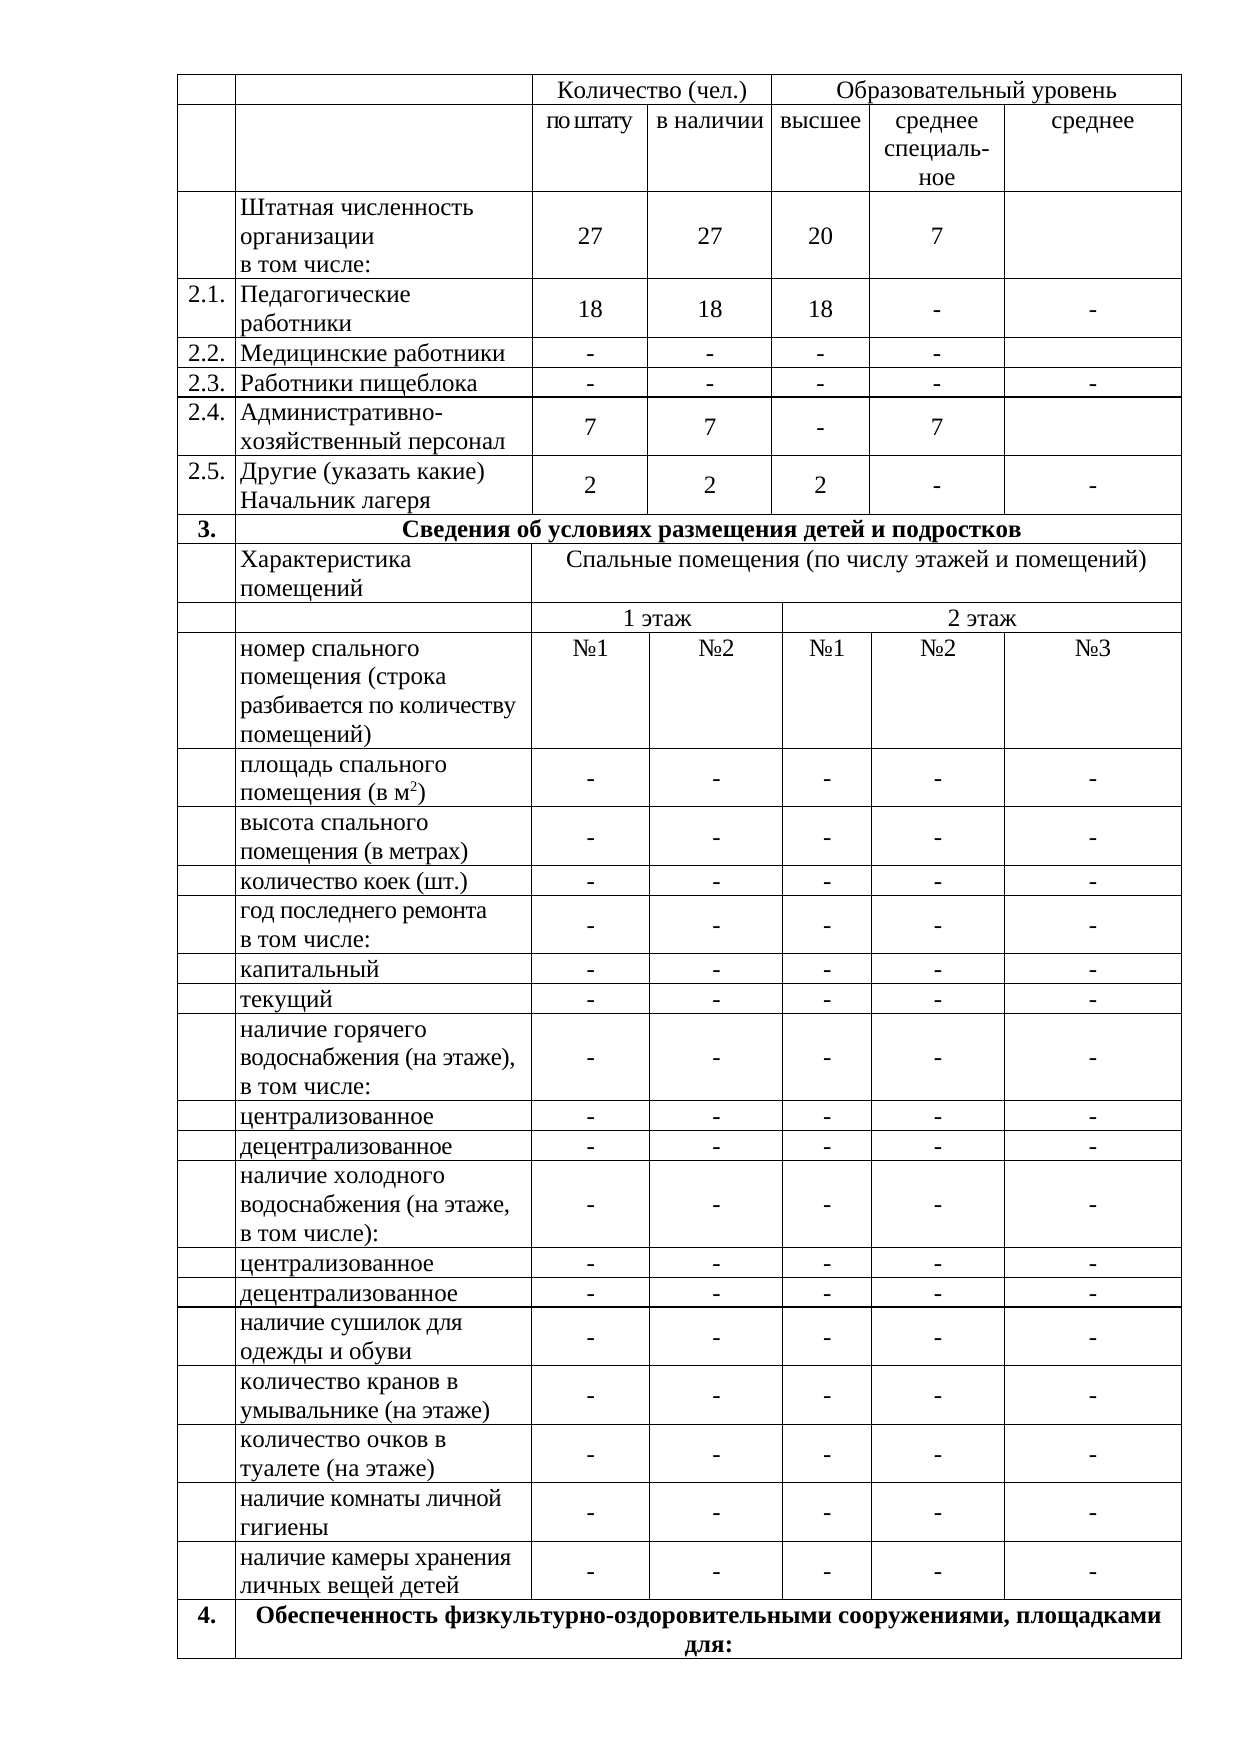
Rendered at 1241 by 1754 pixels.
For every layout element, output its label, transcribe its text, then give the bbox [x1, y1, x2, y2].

table_cell - [1005, 1014, 1181, 1100]
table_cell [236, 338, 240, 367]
table_cell - [532, 896, 649, 953]
table_cell - [783, 1366, 871, 1423]
table_cell - [872, 1161, 1004, 1247]
table_cell - [650, 1542, 782, 1599]
table_cell - [783, 1542, 871, 1599]
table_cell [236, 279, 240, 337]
table_cell [1005, 192, 1181, 278]
table_cell 7 [870, 398, 1004, 455]
table_cell - [872, 1308, 1004, 1365]
table_cell 4. [178, 1600, 235, 1658]
table_cell [178, 1542, 235, 1599]
table_cell [178, 544, 235, 602]
table_cell [178, 749, 235, 806]
table_cell - [872, 896, 1004, 953]
table_cell по штату [533, 105, 647, 191]
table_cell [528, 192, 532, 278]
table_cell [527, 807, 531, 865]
table_cell - [532, 1542, 649, 1599]
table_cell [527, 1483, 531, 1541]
table_cell высшее [772, 105, 869, 191]
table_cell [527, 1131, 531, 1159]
table_cell [178, 633, 235, 748]
table_cell - [532, 1014, 649, 1100]
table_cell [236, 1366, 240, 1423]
table_cell - [650, 1014, 782, 1100]
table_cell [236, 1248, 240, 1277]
table_cell - [1005, 1483, 1181, 1541]
table_cell 2 [648, 456, 771, 513]
table_cell [178, 192, 235, 278]
table_cell [1005, 398, 1181, 455]
table_cell №2 [872, 633, 1004, 748]
table_cell - [650, 896, 782, 953]
table_cell - [1005, 456, 1181, 513]
table_cell - [532, 1483, 649, 1541]
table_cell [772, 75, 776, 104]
table_cell [528, 75, 532, 104]
table_cell - [872, 749, 1004, 806]
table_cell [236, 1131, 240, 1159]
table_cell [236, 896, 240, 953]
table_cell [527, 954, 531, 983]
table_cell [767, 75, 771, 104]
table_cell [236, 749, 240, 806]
table_cell - [650, 1308, 782, 1365]
table_cell [178, 105, 235, 191]
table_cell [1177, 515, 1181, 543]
table_cell 7 [648, 398, 771, 455]
table_cell - [872, 1483, 1004, 1541]
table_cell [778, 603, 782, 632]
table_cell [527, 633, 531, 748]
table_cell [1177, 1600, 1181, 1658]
table_cell [236, 105, 532, 191]
table_cell - [532, 807, 649, 865]
table_cell - [1005, 279, 1181, 337]
table_cell 18 [772, 279, 869, 337]
table_cell среднее [1005, 105, 1181, 191]
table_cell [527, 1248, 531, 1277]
table_cell №3 [1005, 633, 1181, 748]
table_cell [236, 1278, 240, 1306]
table_cell - [1005, 1366, 1181, 1423]
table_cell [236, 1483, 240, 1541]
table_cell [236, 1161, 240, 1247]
table_cell - [532, 749, 649, 806]
table_cell - [783, 749, 871, 806]
table_cell 18 [648, 279, 771, 337]
table_cell - [870, 456, 1004, 513]
table_cell - [783, 896, 871, 953]
table_cell 27 [648, 192, 771, 278]
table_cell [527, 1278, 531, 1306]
table_cell - [872, 1366, 1004, 1423]
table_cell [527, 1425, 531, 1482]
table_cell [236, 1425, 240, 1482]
table_cell [178, 896, 235, 953]
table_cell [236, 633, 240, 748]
table_cell - [532, 1425, 649, 1482]
table_cell - [872, 1425, 1004, 1482]
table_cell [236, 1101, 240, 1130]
table_cell - [650, 1161, 782, 1247]
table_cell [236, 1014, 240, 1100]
table_cell - [532, 1366, 649, 1423]
table_cell - [1005, 1425, 1181, 1482]
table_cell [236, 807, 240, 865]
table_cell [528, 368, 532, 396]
table_cell №1 [532, 633, 649, 748]
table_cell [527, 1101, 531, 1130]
table_cell - [783, 1161, 871, 1247]
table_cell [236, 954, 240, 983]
table_cell [178, 807, 235, 865]
table_cell 20 [772, 192, 869, 278]
table_cell [527, 603, 531, 632]
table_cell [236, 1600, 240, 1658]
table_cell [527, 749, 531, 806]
table_cell - [872, 1542, 1004, 1599]
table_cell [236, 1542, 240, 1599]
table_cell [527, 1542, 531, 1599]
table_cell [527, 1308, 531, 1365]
table_cell 7 [533, 398, 647, 455]
table_cell - [772, 398, 869, 455]
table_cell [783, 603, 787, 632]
table_cell - [783, 1308, 871, 1365]
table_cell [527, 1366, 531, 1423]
table_cell 2 [533, 456, 647, 513]
table_cell - [1005, 749, 1181, 806]
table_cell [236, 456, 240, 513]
table_cell 2.1. [178, 279, 235, 337]
table_cell №1 [783, 633, 871, 748]
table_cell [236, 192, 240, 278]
table_cell [178, 1161, 235, 1247]
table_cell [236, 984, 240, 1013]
table_cell - [872, 1014, 1004, 1100]
table_cell - [783, 1014, 871, 1100]
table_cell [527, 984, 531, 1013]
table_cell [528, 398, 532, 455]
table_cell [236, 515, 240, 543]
table_cell 7 [870, 192, 1004, 278]
table_cell - [783, 1483, 871, 1541]
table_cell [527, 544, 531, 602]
table_cell [178, 1014, 235, 1100]
table_cell - [1005, 896, 1181, 953]
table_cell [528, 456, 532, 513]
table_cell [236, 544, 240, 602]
table_cell [236, 75, 240, 104]
table_cell - [1005, 1542, 1181, 1599]
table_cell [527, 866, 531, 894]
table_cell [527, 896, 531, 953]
table_cell - [783, 1425, 871, 1482]
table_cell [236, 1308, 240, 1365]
table_cell [1177, 338, 1181, 367]
table_cell - [650, 1425, 782, 1482]
table_cell [178, 1366, 235, 1423]
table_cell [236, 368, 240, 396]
table_cell [178, 1483, 235, 1541]
table_cell - [532, 1308, 649, 1365]
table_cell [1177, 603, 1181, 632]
table_cell 27 [533, 192, 647, 278]
table_cell - [650, 749, 782, 806]
table_cell №2 [650, 633, 782, 748]
table_cell Спальные помещения (по числу этажей и помещений) [532, 544, 1181, 602]
table_cell - [870, 279, 1004, 337]
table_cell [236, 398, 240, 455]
table_cell 18 [533, 279, 647, 337]
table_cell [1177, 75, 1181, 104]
table_cell - [872, 807, 1004, 865]
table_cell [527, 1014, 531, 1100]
table_cell [236, 603, 240, 632]
table_cell - [650, 1483, 782, 1541]
table_cell 2 [772, 456, 869, 513]
table_cell 2.4. [178, 398, 235, 455]
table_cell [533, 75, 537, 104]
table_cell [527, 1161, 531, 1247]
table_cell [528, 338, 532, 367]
table_cell - [532, 1161, 649, 1247]
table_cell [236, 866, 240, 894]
table_cell 2.5. [178, 456, 235, 513]
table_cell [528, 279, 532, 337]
table_cell в наличии [648, 105, 771, 191]
table_cell - [783, 807, 871, 865]
table_cell - [1005, 1308, 1181, 1365]
table_cell - [650, 1366, 782, 1423]
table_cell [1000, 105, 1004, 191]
table_cell [178, 1425, 235, 1482]
table_cell - [650, 807, 782, 865]
table_cell [178, 1308, 235, 1365]
table_cell - [1005, 1161, 1181, 1247]
table_cell - [1005, 807, 1181, 865]
